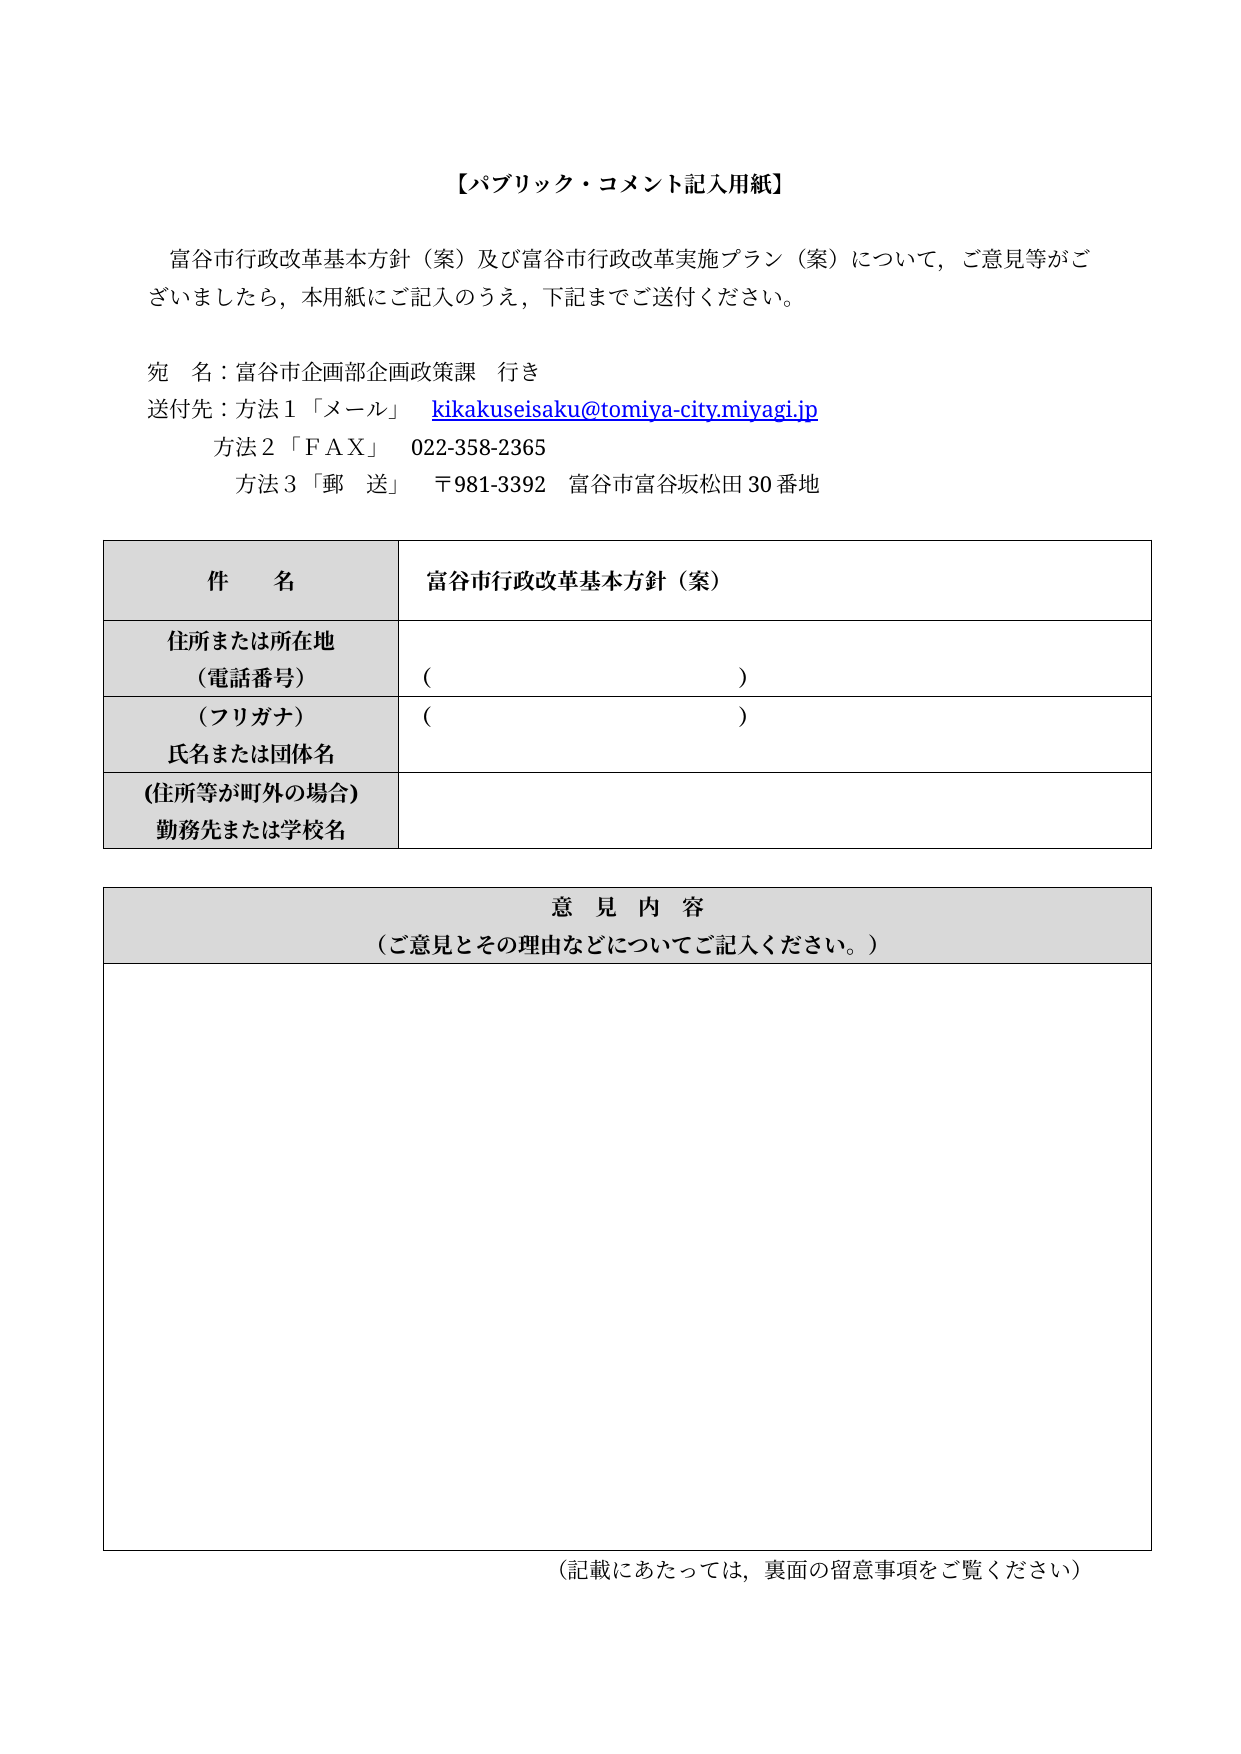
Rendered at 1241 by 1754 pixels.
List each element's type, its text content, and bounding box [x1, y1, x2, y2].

table_cell （フリガナ） 氏名または団体名 [104, 697, 398, 772]
table_cell [399, 773, 1151, 848]
table_header 意 見 内 容 （ご意見とその理由などについてご記入ください。） [104, 888, 1151, 963]
text 方法３「郵 送」 〒981-3392 富谷市富谷坂松田30番地 [148, 464, 1092, 502]
table_header 件 名 [104, 541, 398, 620]
table_cell 住所または所在地 （電話番号） [104, 621, 398, 696]
table_cell （ ） [399, 621, 1151, 696]
text （記載にあたっては，裏面の留意事項をご覧ください） [169, 1551, 1092, 1588]
table_header 富谷市行政改革基本方針（案） [399, 541, 1151, 620]
table_cell [104, 964, 1151, 1550]
text 方法２「ＦＡＸ」 022-358-2365 [148, 427, 1092, 464]
table_cell （ ） [399, 697, 1151, 772]
text 送付先：方法１「メール」 kikakuseisaku@tomiya-city.miyagi.jp [148, 389, 1092, 427]
text 富谷市行政改革基本方針（案）及び富谷市行政改革実施プラン（案）について，ご意見等がございましたら，本用紙にご記入のうえ，下記までご送付ください。 [148, 239, 1092, 314]
table_cell (住所等が町外の場合) 勤務先または学校名 [104, 773, 398, 848]
text 【パブリック・コメント記入用紙】 [148, 164, 1092, 202]
text 宛 名：富谷市企画部企画政策課 行き [148, 352, 1092, 389]
